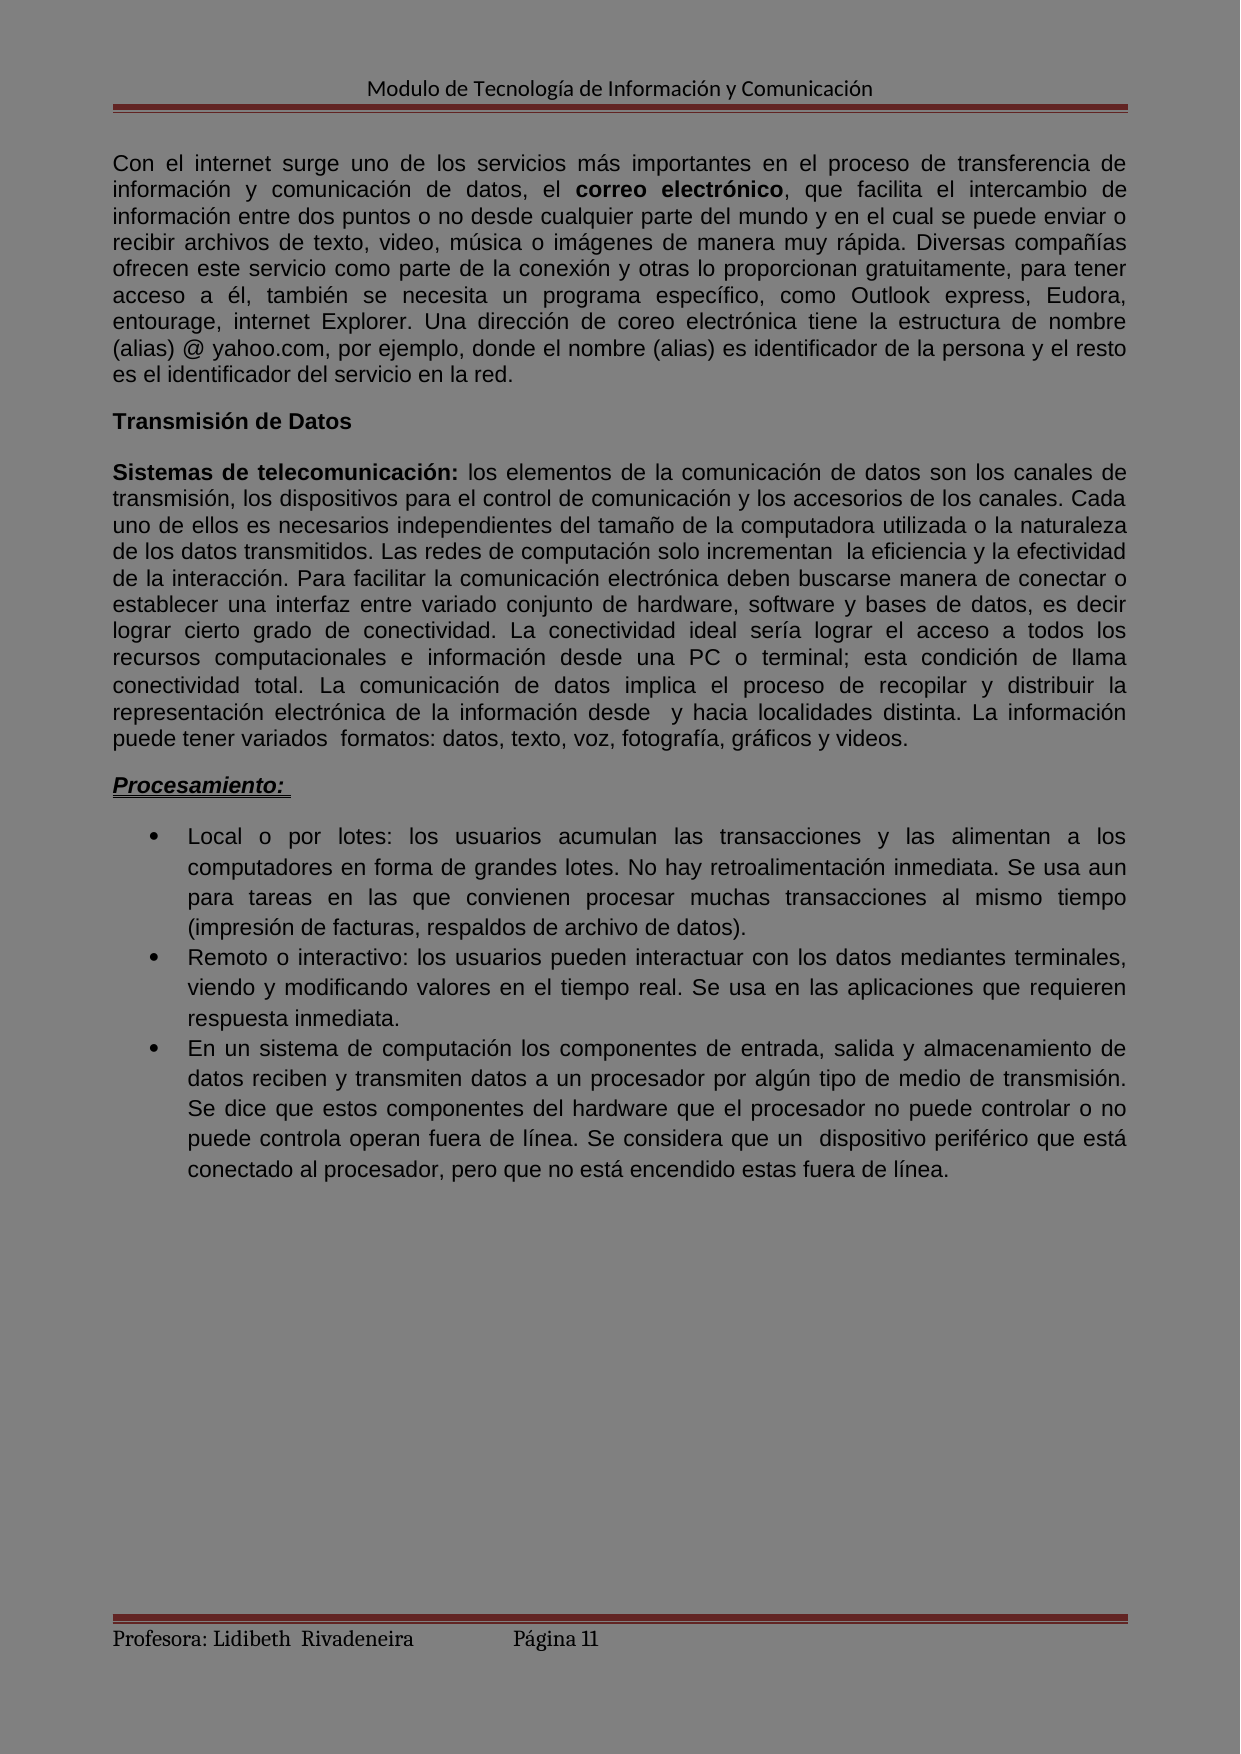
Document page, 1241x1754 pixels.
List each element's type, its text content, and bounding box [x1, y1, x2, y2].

text Con el internet surge uno de los servicios más importantes en el proceso de transferencia de información y comunicación de datos, el correo electrónico, que facilita el intercambio de información entre dos puntos o no desde cualquier parte del mundo y en el cual se puede enviar o recibir archivos de texto, video, música o imágenes de manera muy rápida. Diversas compañías ofrecen este servicio como parte de la conexión y otras lo proporcionan gratuitamente, para tener acceso a él, también se necesita un programa específico, como Outlook express, Eudora, entourage, internet Explorer. Una dirección de coreo electrónica tiene la estructura de nombre (alias) @ yahoo.com, por ejemplo, donde el nombre (alias) es identificador de la persona y el resto es el identificador del servicio en la red. [112, 150, 1128, 387]
list En un sistema de computación los componentes de entrada, salida y almacenamiento de datos reciben y transmiten datos a un procesador por algún tipo de medio de transmisión. Se dice que estos componentes del hardware que el procesador no puede controlar o no puede controla operan fuera de línea. Se considera que un dispositivo periférico que está conectado al procesador, pero que no está encendido estas fuera de línea. [150, 1035, 1128, 1182]
text Transmisión de Datos [112, 408, 1128, 434]
list Local o por lotes: los usuarios acumulan las transacciones y las alimentan a los computadores en forma de grandes lotes. No hay retroalimentación inmediata. Se usa aun para tareas en las que convienen procesar muchas transacciones al mismo tiempo (impresión de facturas, respaldos de archivo de datos). [150, 823, 1128, 940]
text Procesamiento: [112, 772, 1128, 798]
text Sistemas de telecomunicación: los elementos de la comunicación de datos son los canales de transmisión, los dispositivos para el control de comunicación y los accesorios de los canales. Cada uno de ellos es necesarios independientes del tamaño de la computadora utilizada o la naturaleza de los datos transmitidos. Las redes de computación solo incrementan la eficiencia y la efectividad de la interacción. Para facilitar la comunicación electrónica deben buscarse manera de conectar o establecer una interfaz entre variado conjunto de hardware, software y bases de datos, es decir lograr cierto grado de conectividad. La conectividad ideal sería lograr el acceso a todos los recursos computacionales e información desde una PC o terminal; esta condición de llama conectividad total. La comunicación de datos implica el proceso de recopilar y distribuir la representación electrónica de la información desde y hacia localidades distinta. La información puede tener variados formatos: datos, texto, voz, fotografía, gráficos y videos. [112, 459, 1128, 751]
list Remoto o interactivo: los usuarios pueden interactuar con los datos mediantes terminales, viendo y modificando valores en el tiempo real. Se usa en las aplicaciones que requieren respuesta inmediata. [150, 944, 1128, 1031]
